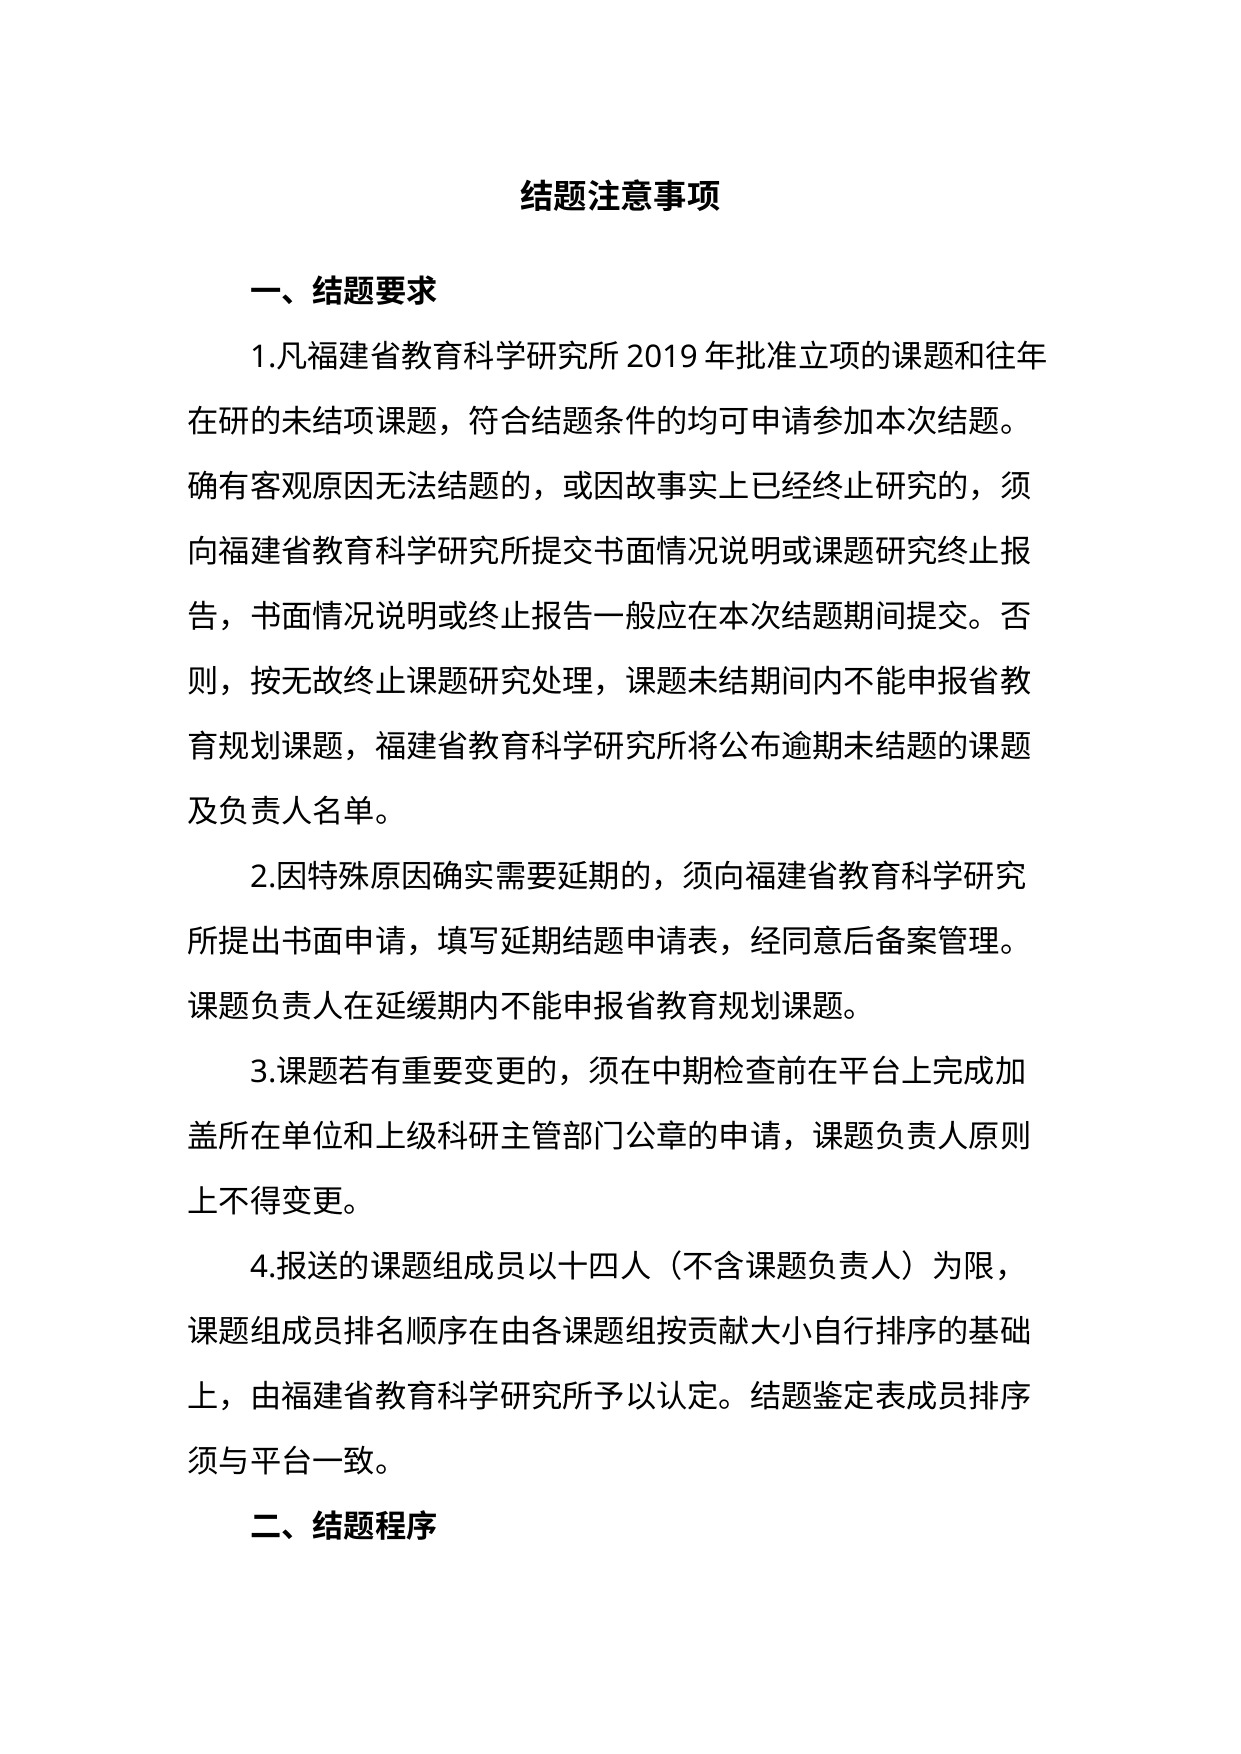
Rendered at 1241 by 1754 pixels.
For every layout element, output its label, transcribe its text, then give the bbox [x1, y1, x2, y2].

text 1.凡福建省教育科学研究所2019年批准立项的课题和往年在研的未结项课题，符合结题条件的均可申请参加本次结题。确有客观原因无法结题的，或因故事实上已经终止研究的，须向福建省教育科学研究所提交书面情况说明或课题研究终止报告，书面情况说明或终止报告一般应在本次结题期间提交。否则，按无故终止课题研究处理，课题未结期间内不能申报省教育规划课题，福建省教育科学研究所将公布逾期未结题的课题及负责人名单。 [187, 321, 1053, 841]
text 4.报送的课题组成员以十四人（不含课题负责人）为限，课题组成员排名顺序在由各课题组按贡献大小自行排序的基础上，由福建省教育科学研究所予以认定。结题鉴定表成员排序须与平台一致。 [187, 1231, 1053, 1491]
text 3.课题若有重要变更的，须在中期检查前在平台上完成加盖所在单位和上级科研主管部门公章的申请，课题负责人原则上不得变更。 [187, 1036, 1053, 1231]
text 2.因特殊原因确实需要延期的，须向福建省教育科学研究所提出书面申请，填写延期结题申请表，经同意后备案管理。课题负责人在延缓期内不能申报省教育规划课题。 [187, 841, 1053, 1036]
text 结题注意事项 [187, 162, 1053, 227]
text 一、结题要求 [187, 256, 1053, 321]
text 二、结题程序 [187, 1491, 1053, 1556]
